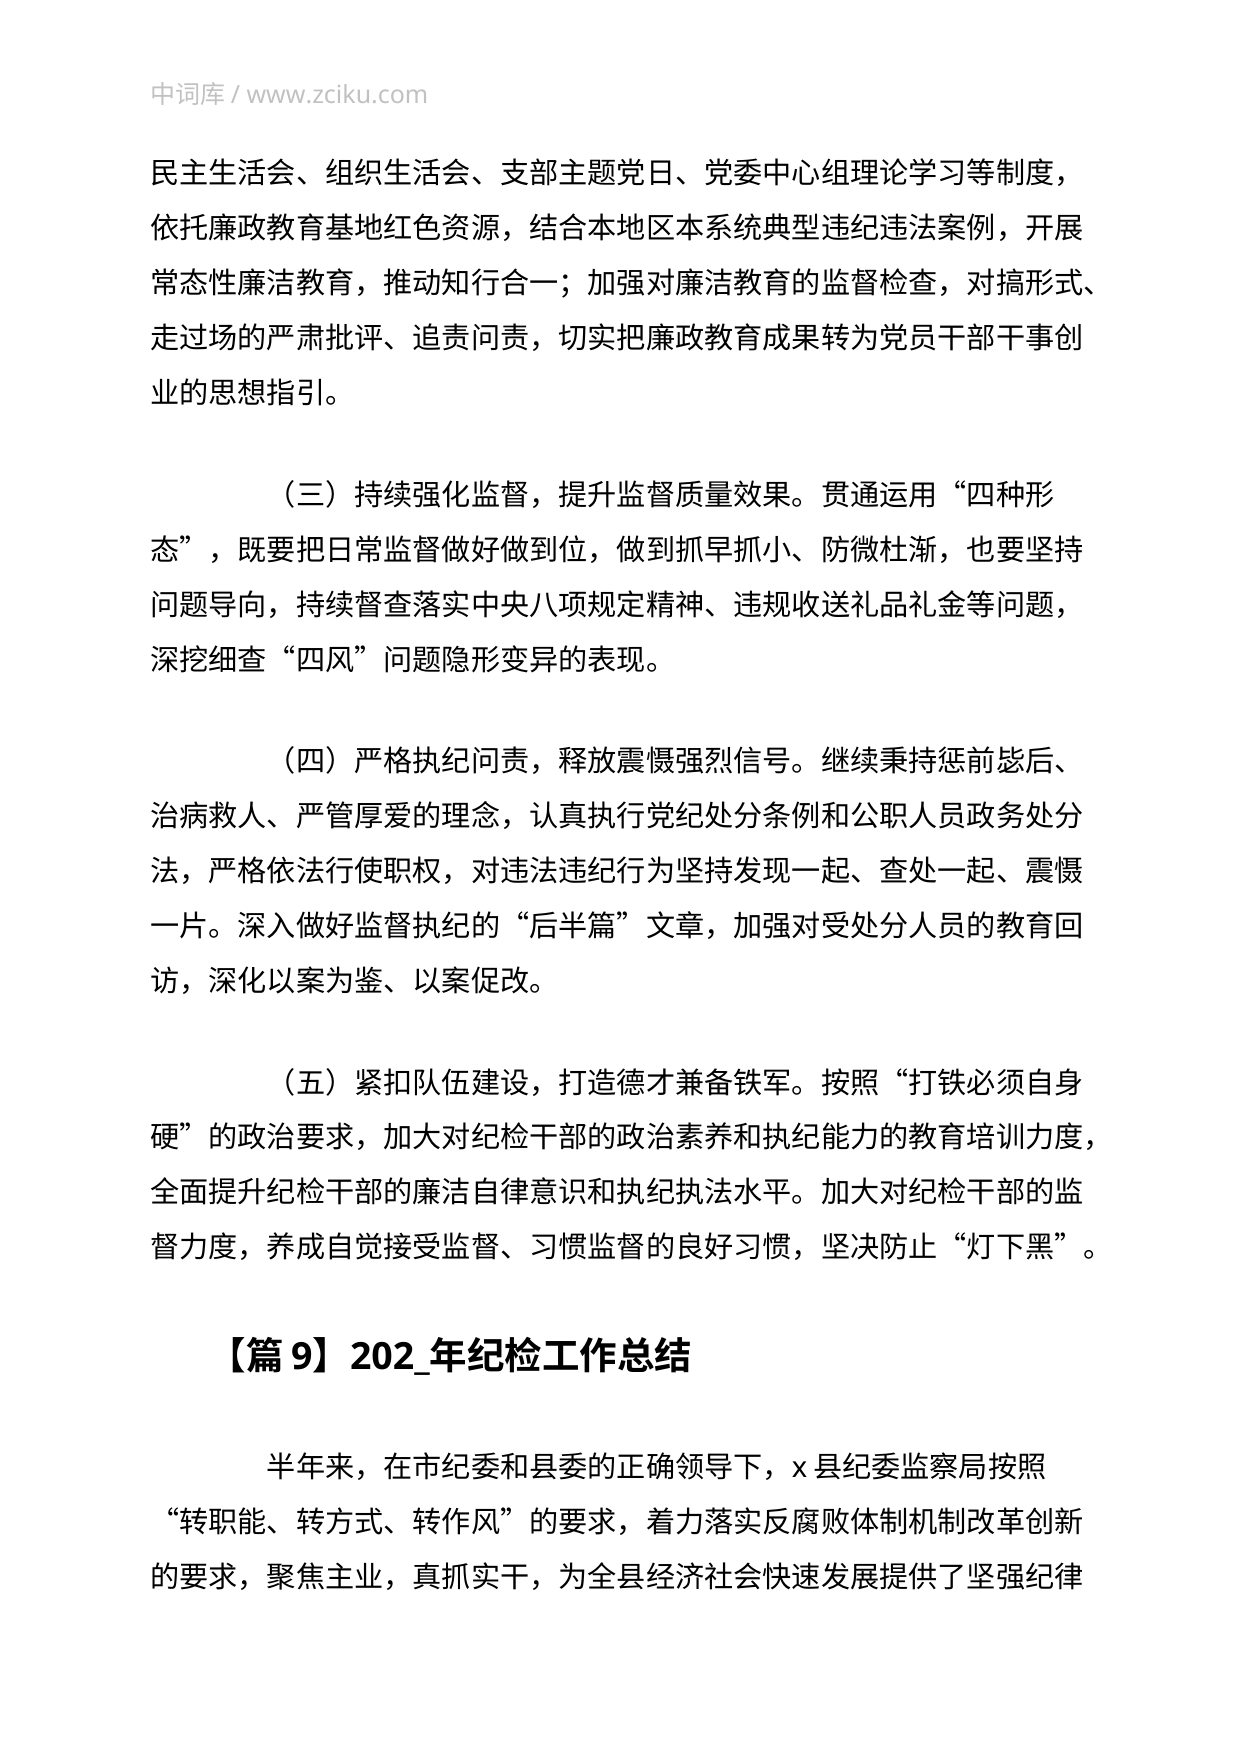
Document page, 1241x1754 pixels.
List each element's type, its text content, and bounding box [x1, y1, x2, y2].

text （三）持续强化监督，提升监督质量效果。贯通运用“四种形态”，既要把日常监督做好做到位，做到抓早抓小、防微杜渐，也要坚持问题导向，持续督查落实中央八项规定精神、违规收送礼品礼金等问题，深挖细查“四风”问题隐形变异的表现。 [150, 471, 1090, 678]
text （四）严格执纪问责，释放震慑强烈信号。继续秉持惩前毖后、治病救人、严管厚爱的理念，认真执行党纪处分条例和公职人员政务处分法，严格依法行使职权，对违法违纪行为坚持发现一起、查处一起、震慑一片。深入做好监督执纪的“后半篇”文章，加强对受处分人员的教育回访，深化以案为鉴、以案促改。 [150, 738, 1090, 1000]
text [150, 150, 1090, 412]
text 【篇9】202_年纪检工作总结 [150, 1326, 1090, 1380]
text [150, 1443, 1090, 1595]
text （五）紧扣队伍建设，打造德才兼备铁军。按照“打铁必须自身硬”的政治要求，加大对纪检干部的政治素养和执纪能力的教育培训力度，全面提升纪检干部的廉洁自律意识和执纪执法水平。加大对纪检干部的监督力度，养成自觉接受监督、习惯监督的良好习惯，坚决防止“灯下黑”。 [150, 1059, 1090, 1266]
